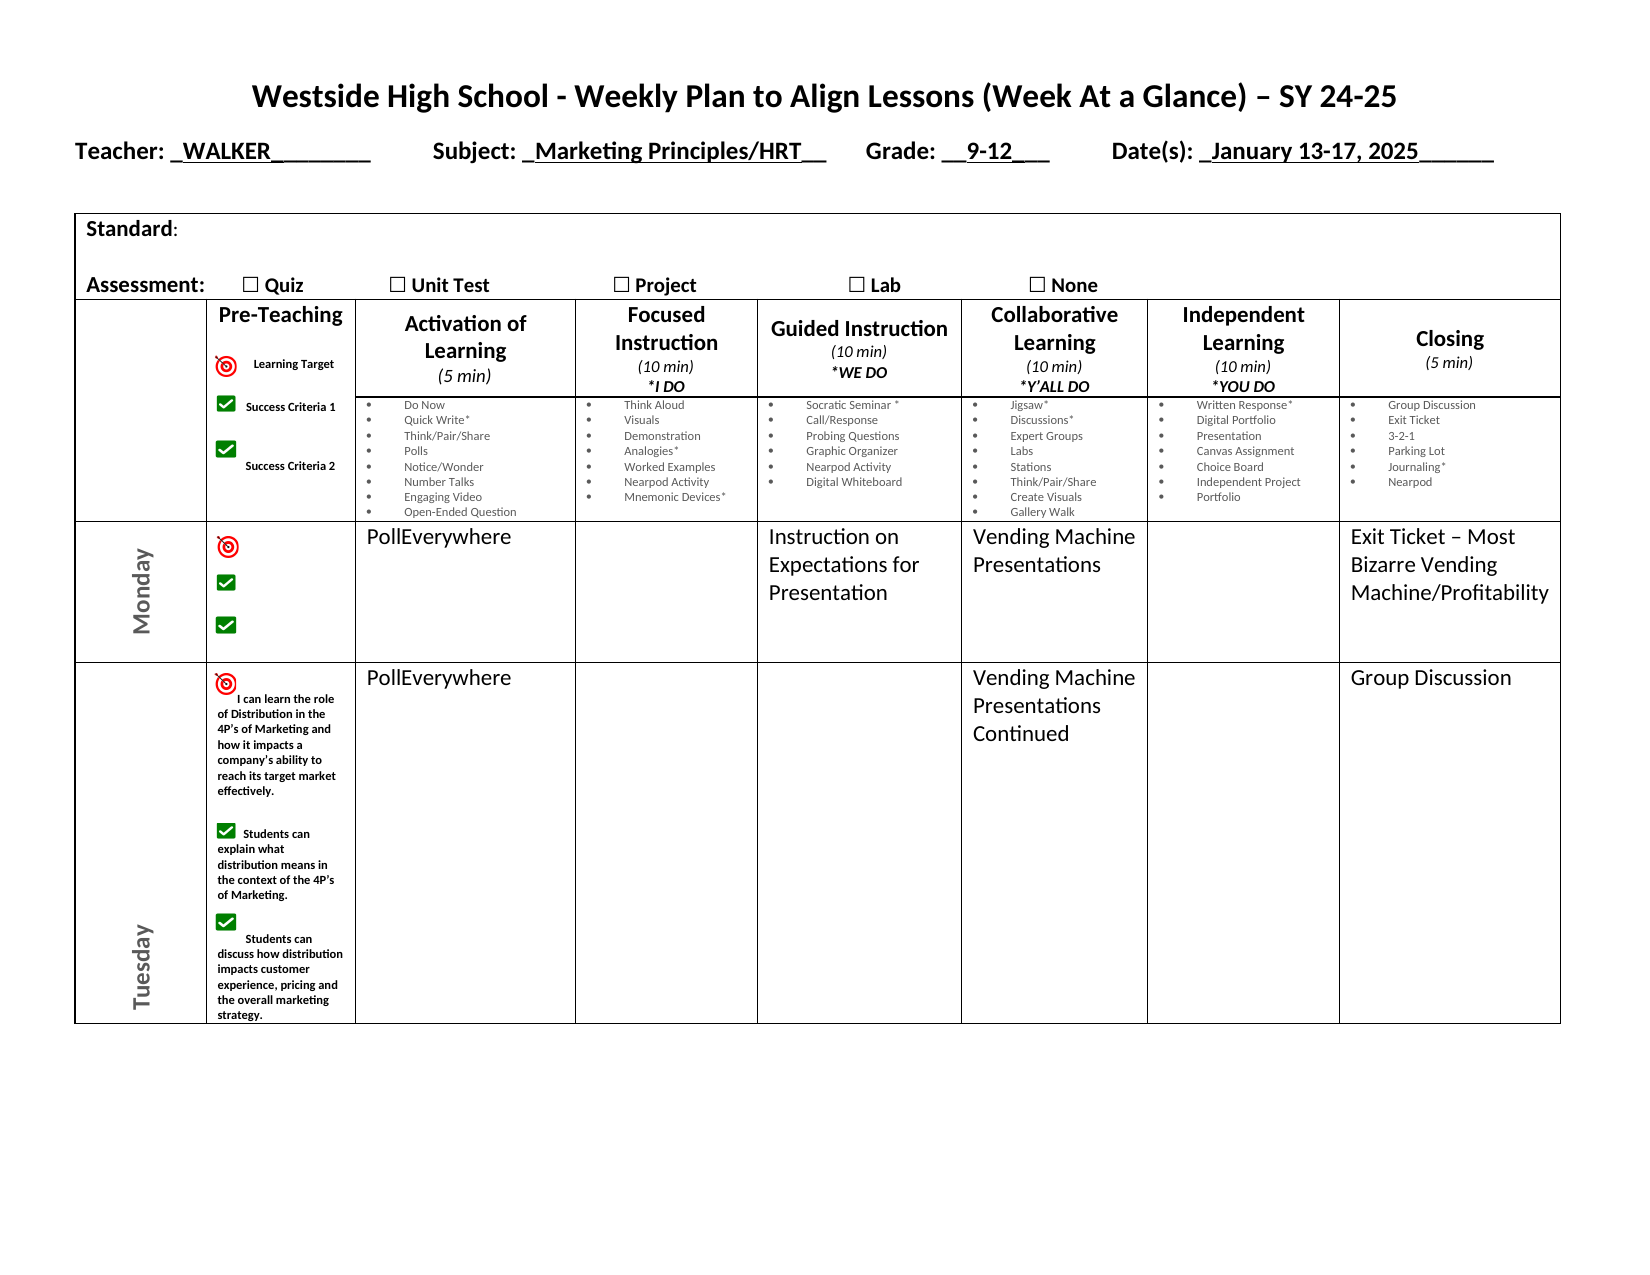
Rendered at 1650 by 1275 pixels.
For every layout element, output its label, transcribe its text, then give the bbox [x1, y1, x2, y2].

table_cell Pre-Teaching Learning Target Success Criteria 1 Success Criteria 2 [207, 300, 355, 521]
picture [216, 536, 239, 558]
table_cell Instruction on Expectations for Presentation [758, 522, 961, 662]
table_cell Vending Machine Presentations [962, 522, 1147, 662]
table_cell Activation of Learning (5 min) [356, 300, 575, 396]
table_cell Jigsaw* Discussions* Expert Groups Labs Stations Think/Pair/Share Create Visuals Gallery Walk [962, 398, 1147, 521]
table_cell Collaborative Learning (10 min) *Y’ALL DO [962, 300, 1147, 396]
picture [214, 673, 237, 695]
table_cell [1148, 663, 1339, 1023]
table_cell Do Now Quick Write* Think/Pair/Share Polls Notice/Wonder Number Talks Engaging Video Open-Ended Question [356, 398, 575, 521]
table_cell Written Response* Digital Portfolio Presentation Canvas Assignment Choice Board Independent Project Portfolio [1148, 398, 1339, 521]
table_cell Think Aloud Visuals Demonstration Analogies* Worked Examples Nearpod Activity Mnemonic Devices* [576, 398, 757, 521]
table_cell Group Discussion Exit Ticket 3-2-1 Parking Lot Journaling* Nearpod [1340, 398, 1560, 521]
table_cell PollEverywhere [356, 663, 575, 1023]
table_cell [207, 522, 355, 662]
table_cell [207, 663, 355, 1023]
table_cell Tuesday [76, 663, 206, 1023]
picture [216, 574, 236, 591]
picture [216, 823, 236, 839]
table_cell [758, 663, 961, 1023]
table_header Standard: Assessment: ☐ Quiz ☐ Unit Test ☐ Project ☐ Lab ☐ None [76, 214, 1560, 299]
table_cell Focused Instruction (10 min) *I DO [576, 300, 757, 396]
table_cell [576, 522, 757, 662]
table_cell Vending Machine Presentations Continued [962, 663, 1147, 1023]
table_cell PollEverywhere [356, 522, 575, 662]
picture [214, 355, 237, 377]
table_cell Closing (5 min) [1340, 300, 1560, 396]
picture [215, 616, 237, 634]
table_cell Group Discussion [1340, 663, 1560, 1023]
table_cell Independent Learning (10 min) *YOU DO [1148, 300, 1339, 396]
table_cell Exit Ticket – Most Bizarre Vending Machine/Profitability [1340, 522, 1560, 662]
table_cell [1148, 522, 1339, 662]
table_cell [576, 663, 757, 1023]
table_cell Monday [76, 522, 206, 662]
picture [215, 913, 237, 931]
table_cell Guided Instruction (10 min) *WE DO [758, 300, 961, 396]
table_cell Socratic Seminar * Call/Response Probing Questions Graphic Organizer Nearpod Activity Digital Whiteboard [758, 398, 961, 521]
table_cell [76, 300, 206, 521]
picture [215, 440, 237, 458]
picture [216, 395, 236, 412]
